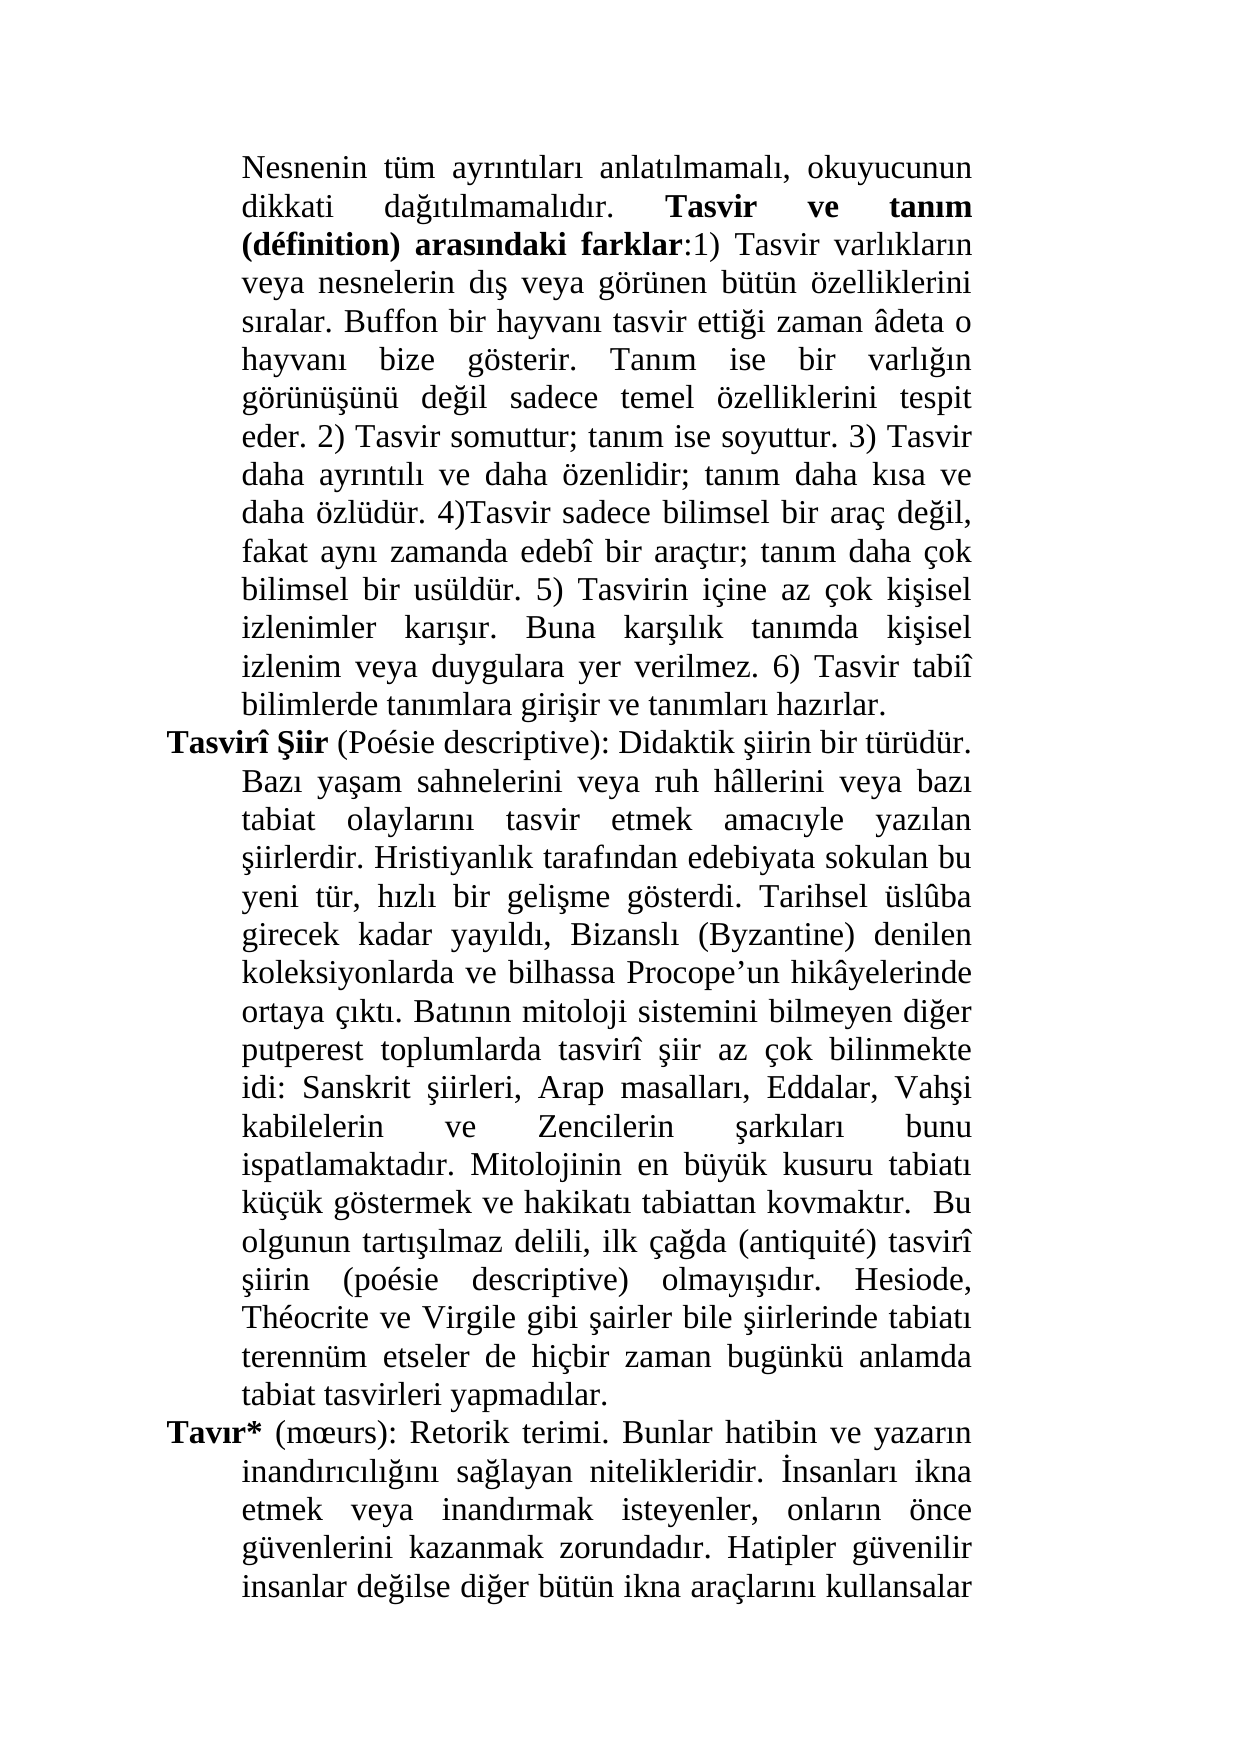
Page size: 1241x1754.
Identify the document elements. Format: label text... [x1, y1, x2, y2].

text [166, 148, 973, 723]
text Tasvirî Şiir (Poésie descriptive): Didaktik şiirin bir türüdür. Bazı yaşam sahnelerini veya ruh hâllerini veya bazı tabiat olaylarını tasvir etmek amacıyle yazılan şiirlerdir. Hristiyanlık tarafından edebiyata sokulan bu yeni tür, hızlı bir gelişme gösterdi. Tarihsel üslûba girecek kadar yayıldı, Bizanslı (Byzantine) denilen koleksiyonlarda ve bilhassa Procope’un hikâyelerinde ortaya çıktı. Batının mitoloji sistemini bilmeyen diğer putperest toplumlarda tasvirî şiir az çok bilinmekte idi: Sanskrit şiirleri, Arap masalları, Eddalar, Vahşi kabilelerin ve Zencilerin şarkıları bunu ispatlamaktadır. Mitolojinin en büyük kusuru tabiatı küçük göstermek ve hakikatı tabiattan kovmaktır. Bu olgunun tartışılmaz delili, ilk çağda (antiquité) tasvirî şiirin (poésie descriptive) olmayışıdır. Hesiode, Théocrite ve Virgile gibi şairler bile şiirlerinde tabiatı terennüm etseler de hiçbir zaman bugünkü anlamda tabiat tasvirleri yapmadılar. [166, 723, 973, 1413]
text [166, 1413, 973, 1604]
